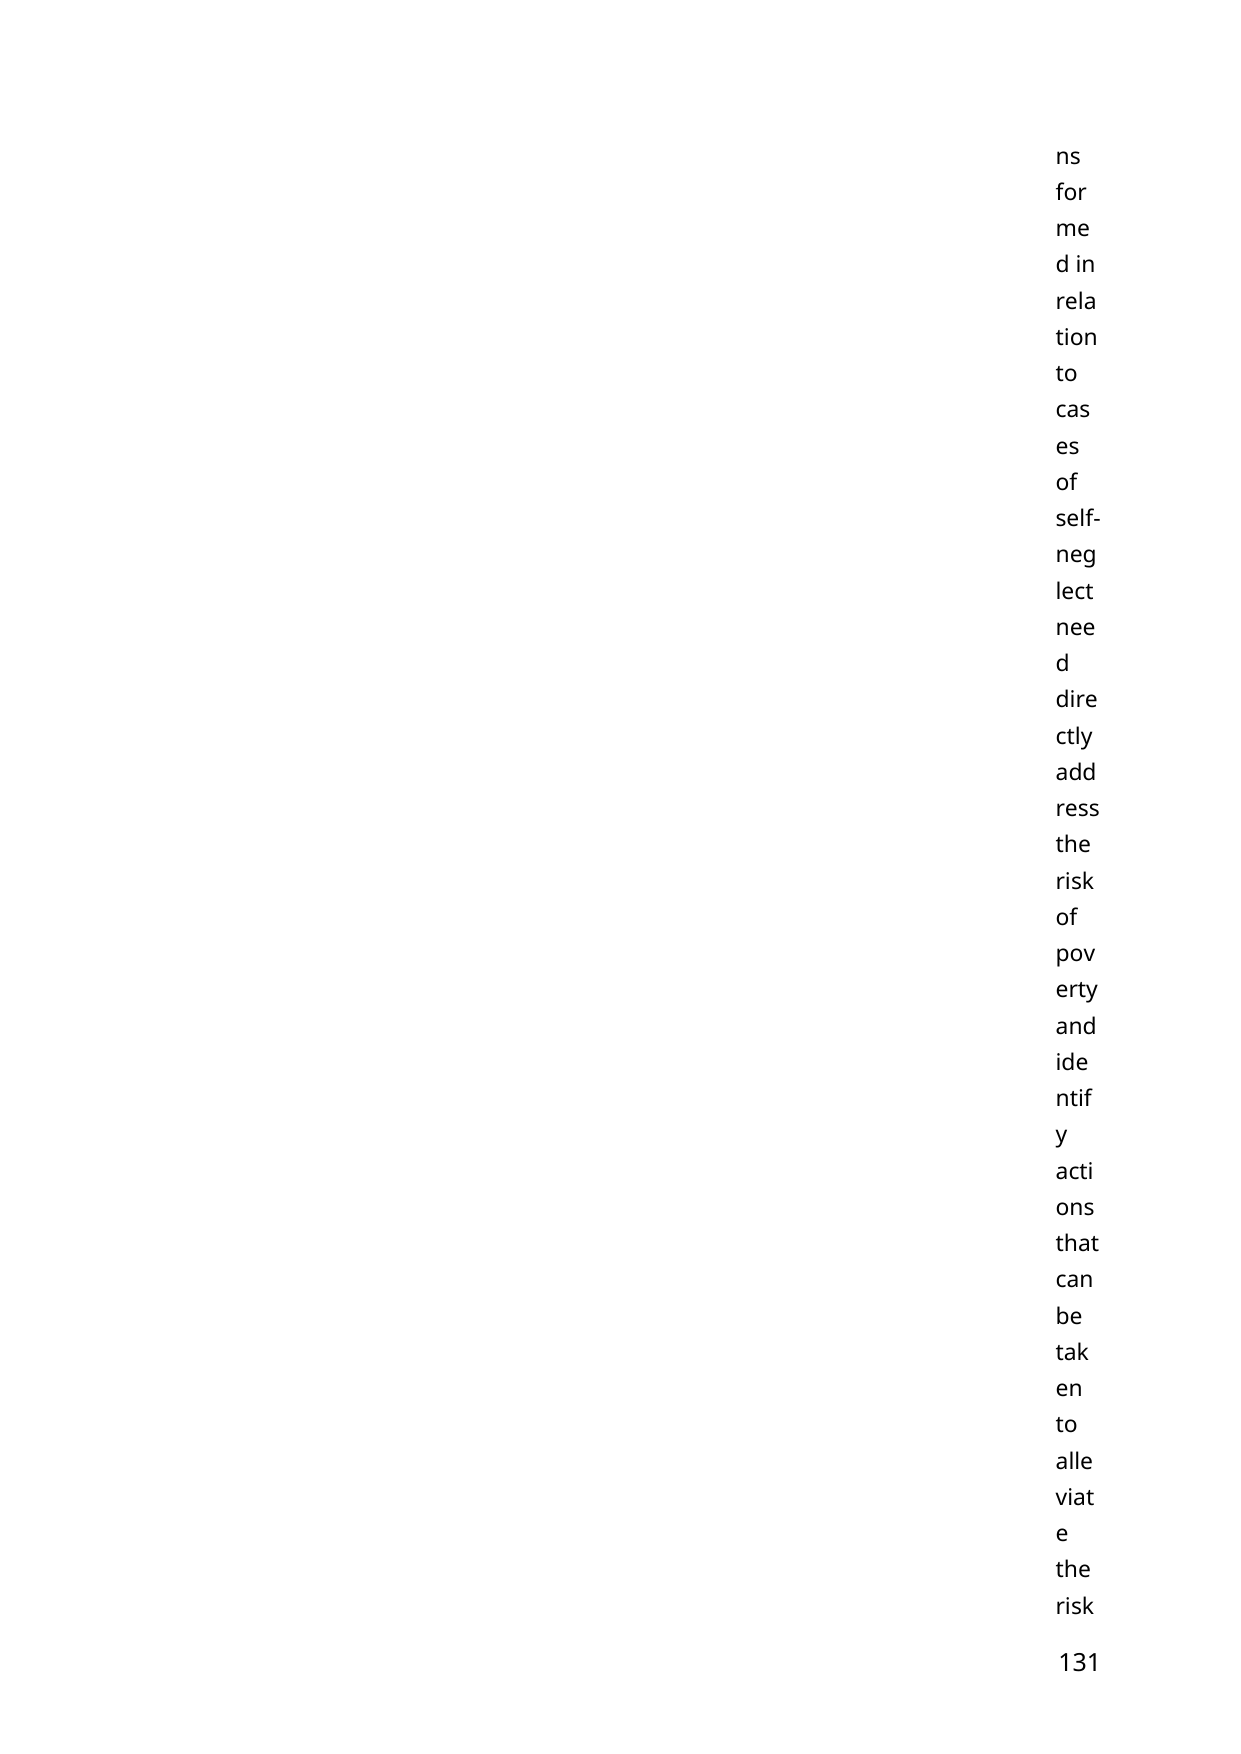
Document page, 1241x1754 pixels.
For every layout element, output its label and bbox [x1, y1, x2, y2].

text [1055, 139, 1101, 1621]
